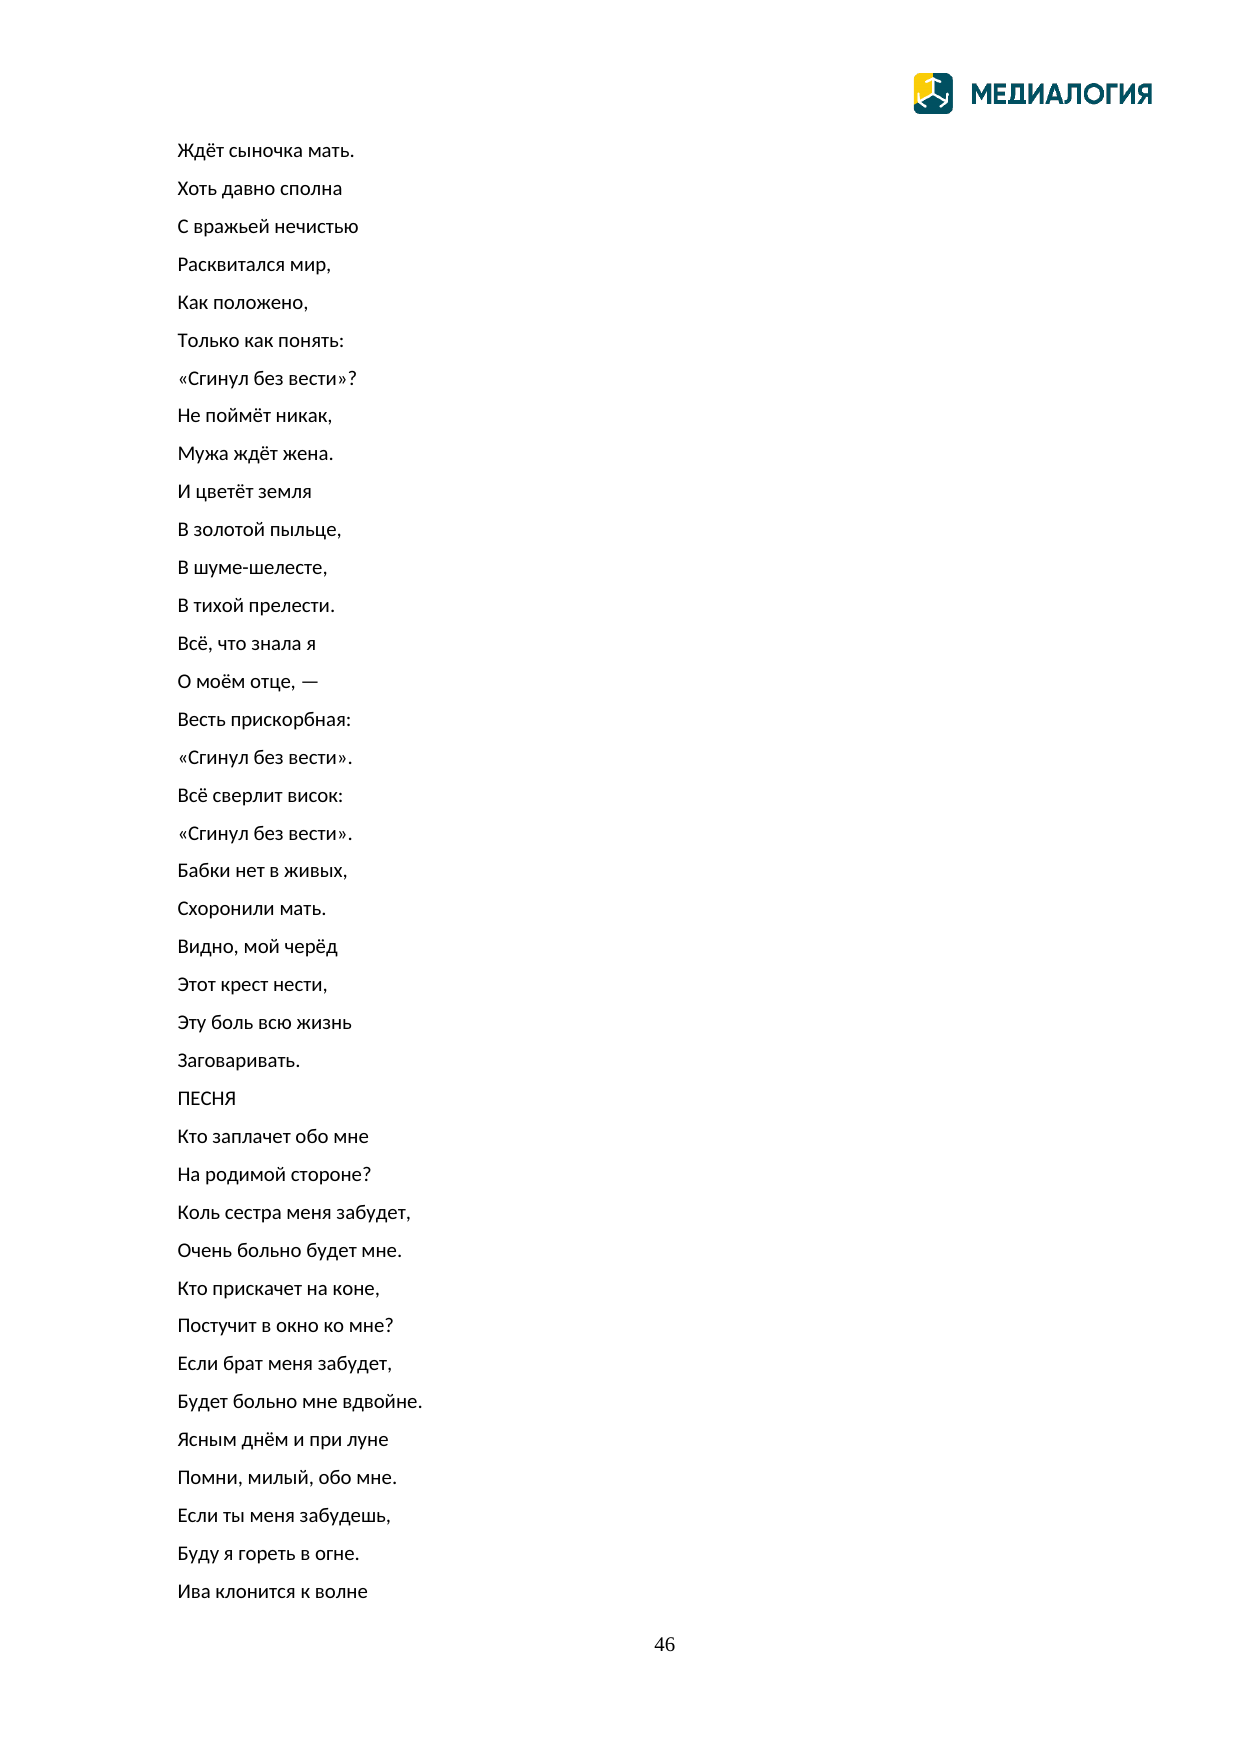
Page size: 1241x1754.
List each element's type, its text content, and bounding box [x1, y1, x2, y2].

text Мужа ждёт жена. [177, 441, 1152, 466]
text Ждёт сыночка мать. [177, 137, 1152, 163]
text В золотой пыльце, [177, 516, 1152, 542]
text Всё сверлит висок: [177, 782, 1152, 807]
text Расквитался мир, [177, 251, 1152, 276]
text Этот крест нести, [177, 971, 1152, 997]
text Кто заплачет обо мне [177, 1123, 1152, 1148]
text На родимой стороне? [177, 1161, 1152, 1186]
text Бабки нет в живых, [177, 858, 1152, 883]
text В шуме-шелесте, [177, 554, 1152, 580]
text Видно, мой черёд [177, 933, 1152, 959]
picture [913, 73, 1152, 114]
text Всё, что знала я [177, 630, 1152, 656]
text Хоть давно сполна [177, 175, 1152, 201]
text Не поймёт никак, [177, 403, 1152, 428]
text Кто прискачет на коне, [177, 1275, 1152, 1300]
text Если ты меня забудешь, [177, 1502, 1152, 1528]
text Помни, милый, обо мне. [177, 1464, 1152, 1490]
text Будет больно мне вдвойне. [177, 1388, 1152, 1414]
text Ива клонится к волне [177, 1578, 1152, 1603]
text Очень больно будет мне. [177, 1237, 1152, 1262]
text ПЕСНЯ [177, 1085, 1152, 1111]
text «Сгинул без вести». [177, 744, 1152, 769]
text С вражьей нечистью [177, 213, 1152, 238]
text Схоронили мать. [177, 896, 1152, 921]
text «Сгинул без вести»? [177, 365, 1152, 390]
text О моём отце, — [177, 668, 1152, 693]
text Как положено, [177, 289, 1152, 314]
text В тихой прелести. [177, 592, 1152, 618]
text Только как понять: [177, 327, 1152, 352]
text Заговаривать. [177, 1047, 1152, 1073]
text Если брат меня забудет, [177, 1351, 1152, 1376]
text И цветёт земля [177, 478, 1152, 504]
text «Сгинул без вести». [177, 820, 1152, 845]
text Буду я гореть в огне. [177, 1540, 1152, 1566]
text Эту боль всю жизнь [177, 1009, 1152, 1035]
text Ясным днём и при луне [177, 1426, 1152, 1452]
text Коль сестра меня забудет, [177, 1199, 1152, 1224]
text Весть прискорбная: [177, 706, 1152, 731]
text Постучит в окно ко мне? [177, 1313, 1152, 1338]
